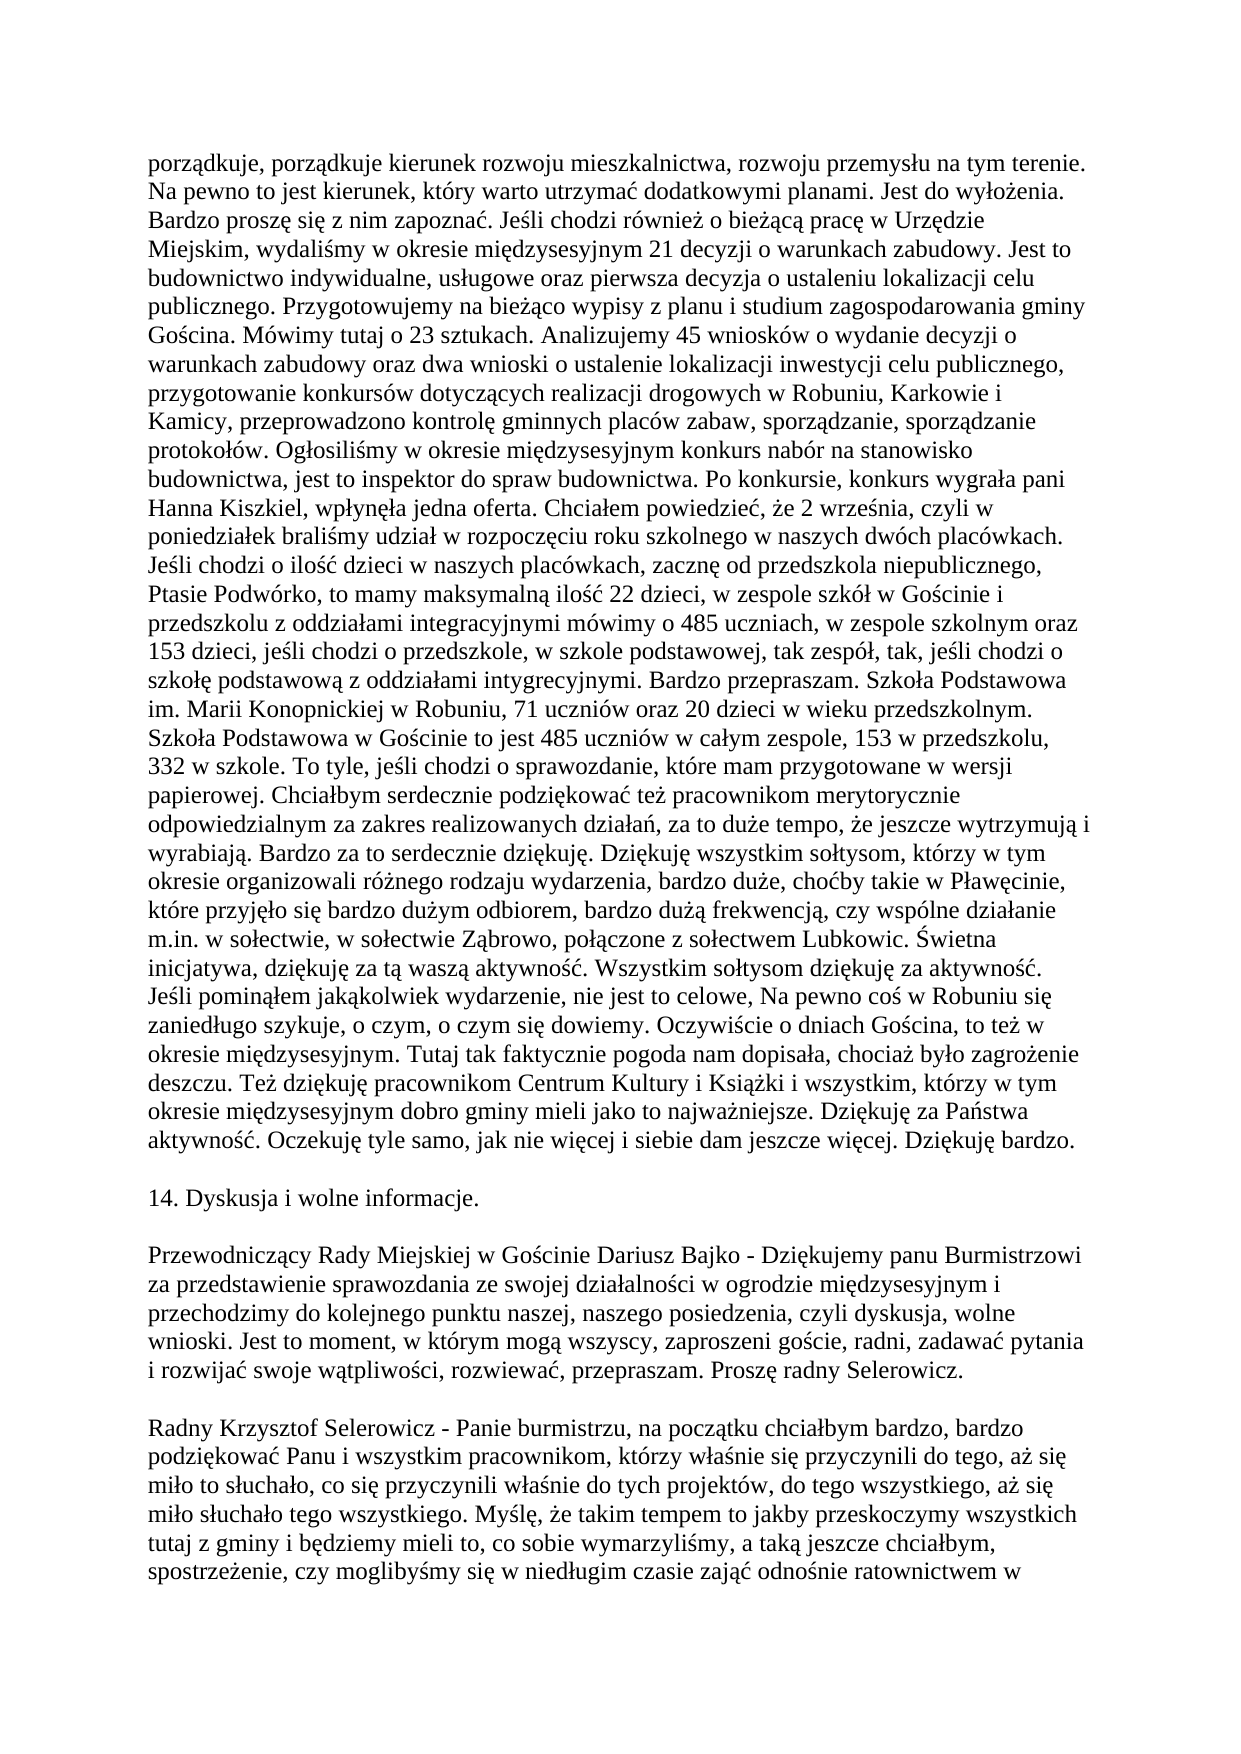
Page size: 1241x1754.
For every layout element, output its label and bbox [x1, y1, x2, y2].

text [148, 148, 1093, 1585]
